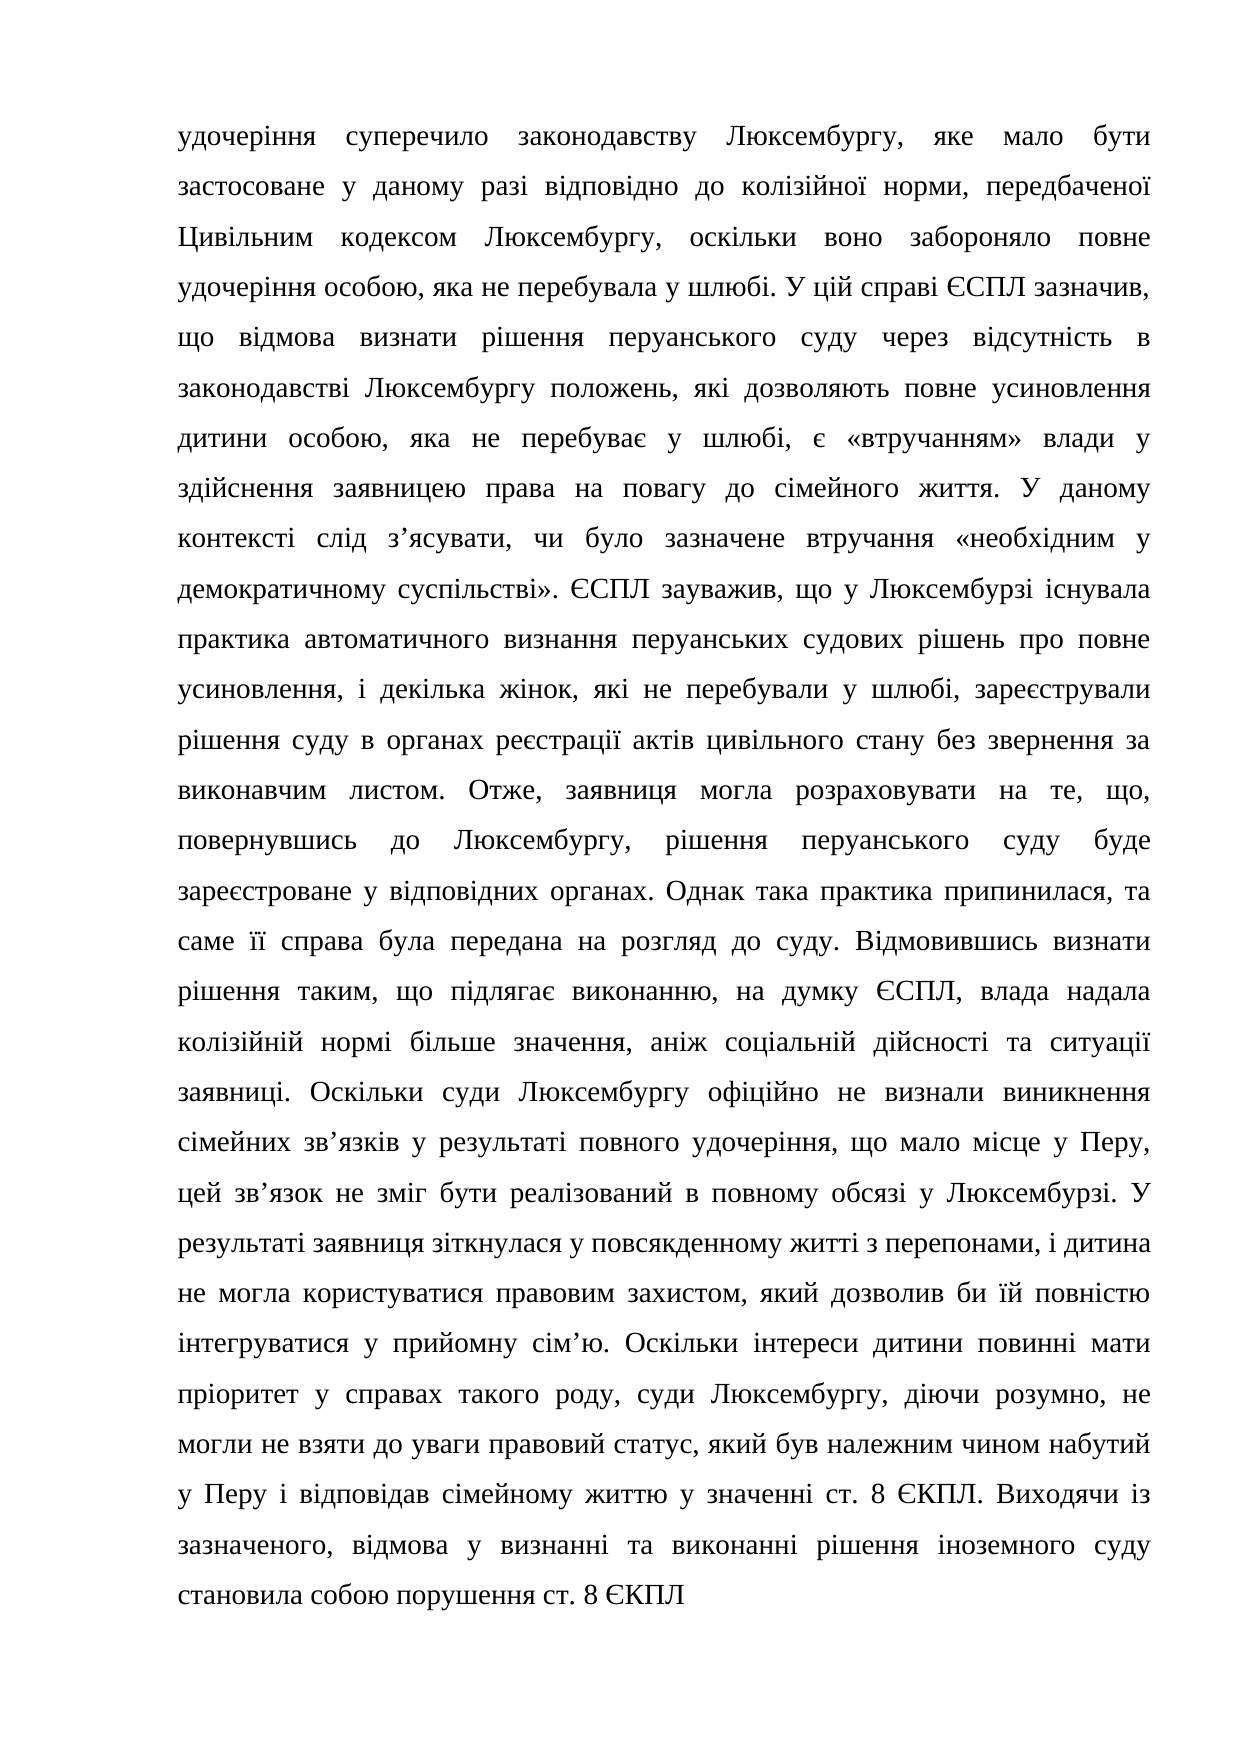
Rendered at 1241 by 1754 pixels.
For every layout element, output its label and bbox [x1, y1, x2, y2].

text [177, 118, 1152, 1611]
